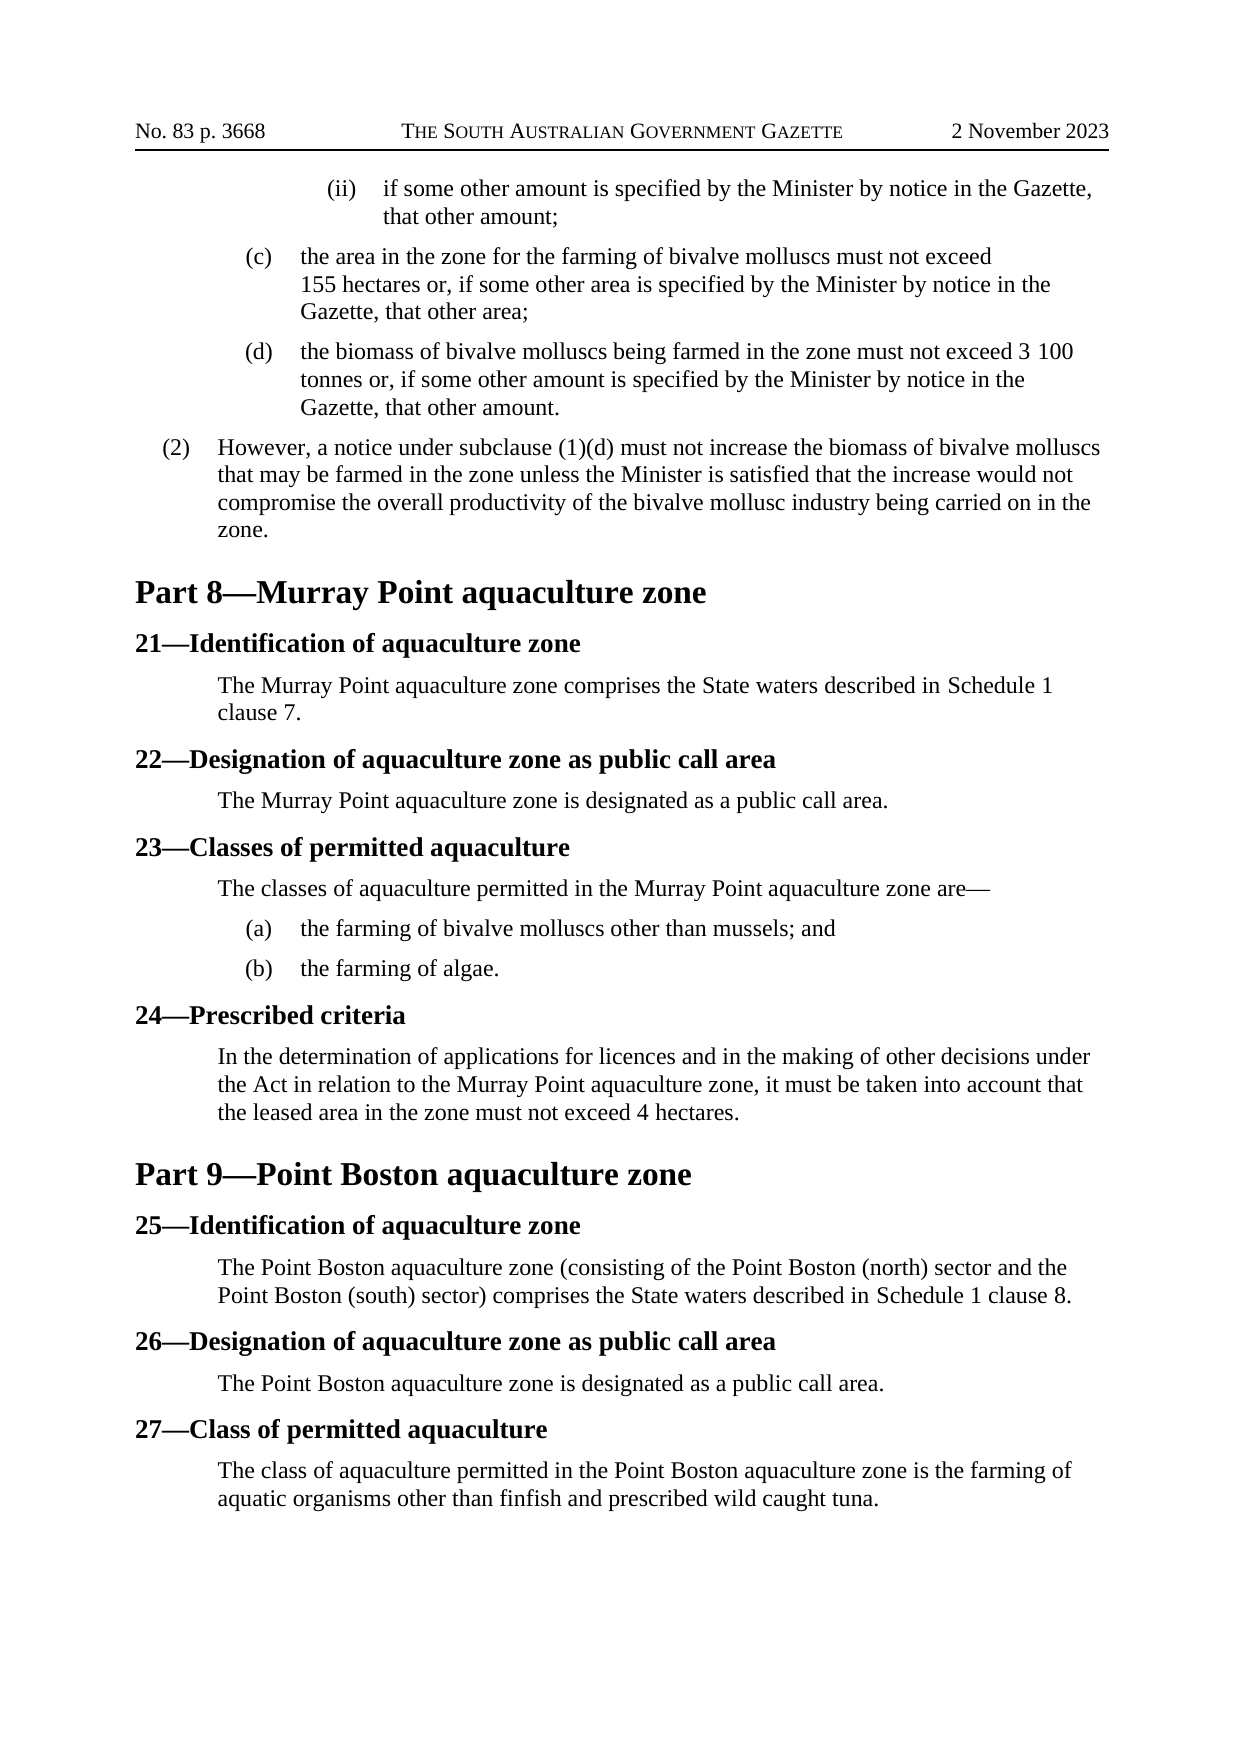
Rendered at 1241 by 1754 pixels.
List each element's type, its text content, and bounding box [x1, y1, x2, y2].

text The class of aquaculture permitted in the Point Boston aquaculture zone is the farming of aquatic organisms other than finfish and prescribed wild caught tuna. [217, 1456, 1109, 1512]
text 24—Prescribed criteria [135, 999, 1109, 1030]
text (a) the farming of bivalve molluscs other than mussels; and [217, 914, 1109, 942]
text 27—Class of permitted aquaculture [135, 1413, 1109, 1444]
text Part 9—Point Boston aquaculture zone [135, 1154, 1109, 1193]
text 26—Designation of aquaculture zone as public call area [135, 1325, 1109, 1356]
text 23—Classes of permitted aquaculture [135, 831, 1109, 862]
text The Murray Point aquaculture zone comprises the State waters described in Schedule 1 clause 7. [217, 671, 1109, 726]
text 22—Designation of aquaculture zone as public call area [135, 743, 1109, 774]
text Part 8—Murray Point aquaculture zone [135, 572, 1109, 611]
text (b) the farming of algae. [217, 954, 1109, 982]
text In the determination of applications for licences and in the making of other decisions under the Act in relation to the Murray Point aquaculture zone, it must be taken into account that the leased area in the zone must not exceed 4 hectares. [217, 1042, 1109, 1125]
text 21—Identification of aquaculture zone [135, 627, 1109, 658]
text The Point Boston aquaculture zone (consisting of the Point Boston (north) sector and the Point Boston (south) sector) comprises the State waters described in Schedule 1 clause 8. [217, 1253, 1109, 1308]
text The Point Boston aquaculture zone is designated as a public call area. [217, 1368, 1109, 1396]
text (d) the biomass of bivalve molluscs being farmed in the zone must not exceed 3 100 tonnes or, if some other amount is specified by the Minister by notice in the Gazette, that other amount. [217, 337, 1109, 420]
text The classes of aquaculture permitted in the Murray Point aquaculture zone are— [217, 874, 1109, 902]
text 25—Identification of aquaculture zone [135, 1209, 1109, 1241]
text The Murray Point aquaculture zone is designated as a public call area. [217, 786, 1109, 814]
text (2) However, a notice under subclause (1)(d) must not increase the biomass of bivalve molluscs that may be farmed in the zone unless the Minister is satisfied that the increase would not compromise the overall productivity of the bivalve mollusc industry being carried on in the zone. [135, 433, 1109, 543]
text (c) the area in the zone for the farming of bivalve molluscs must not exceed 155 hectares or, if some other area is specified by the Minister by notice in the Gazette, that other area; [217, 242, 1109, 325]
text (ii) if some other amount is specified by the Minister by notice in the Gazette, that other amount; [300, 174, 1109, 229]
